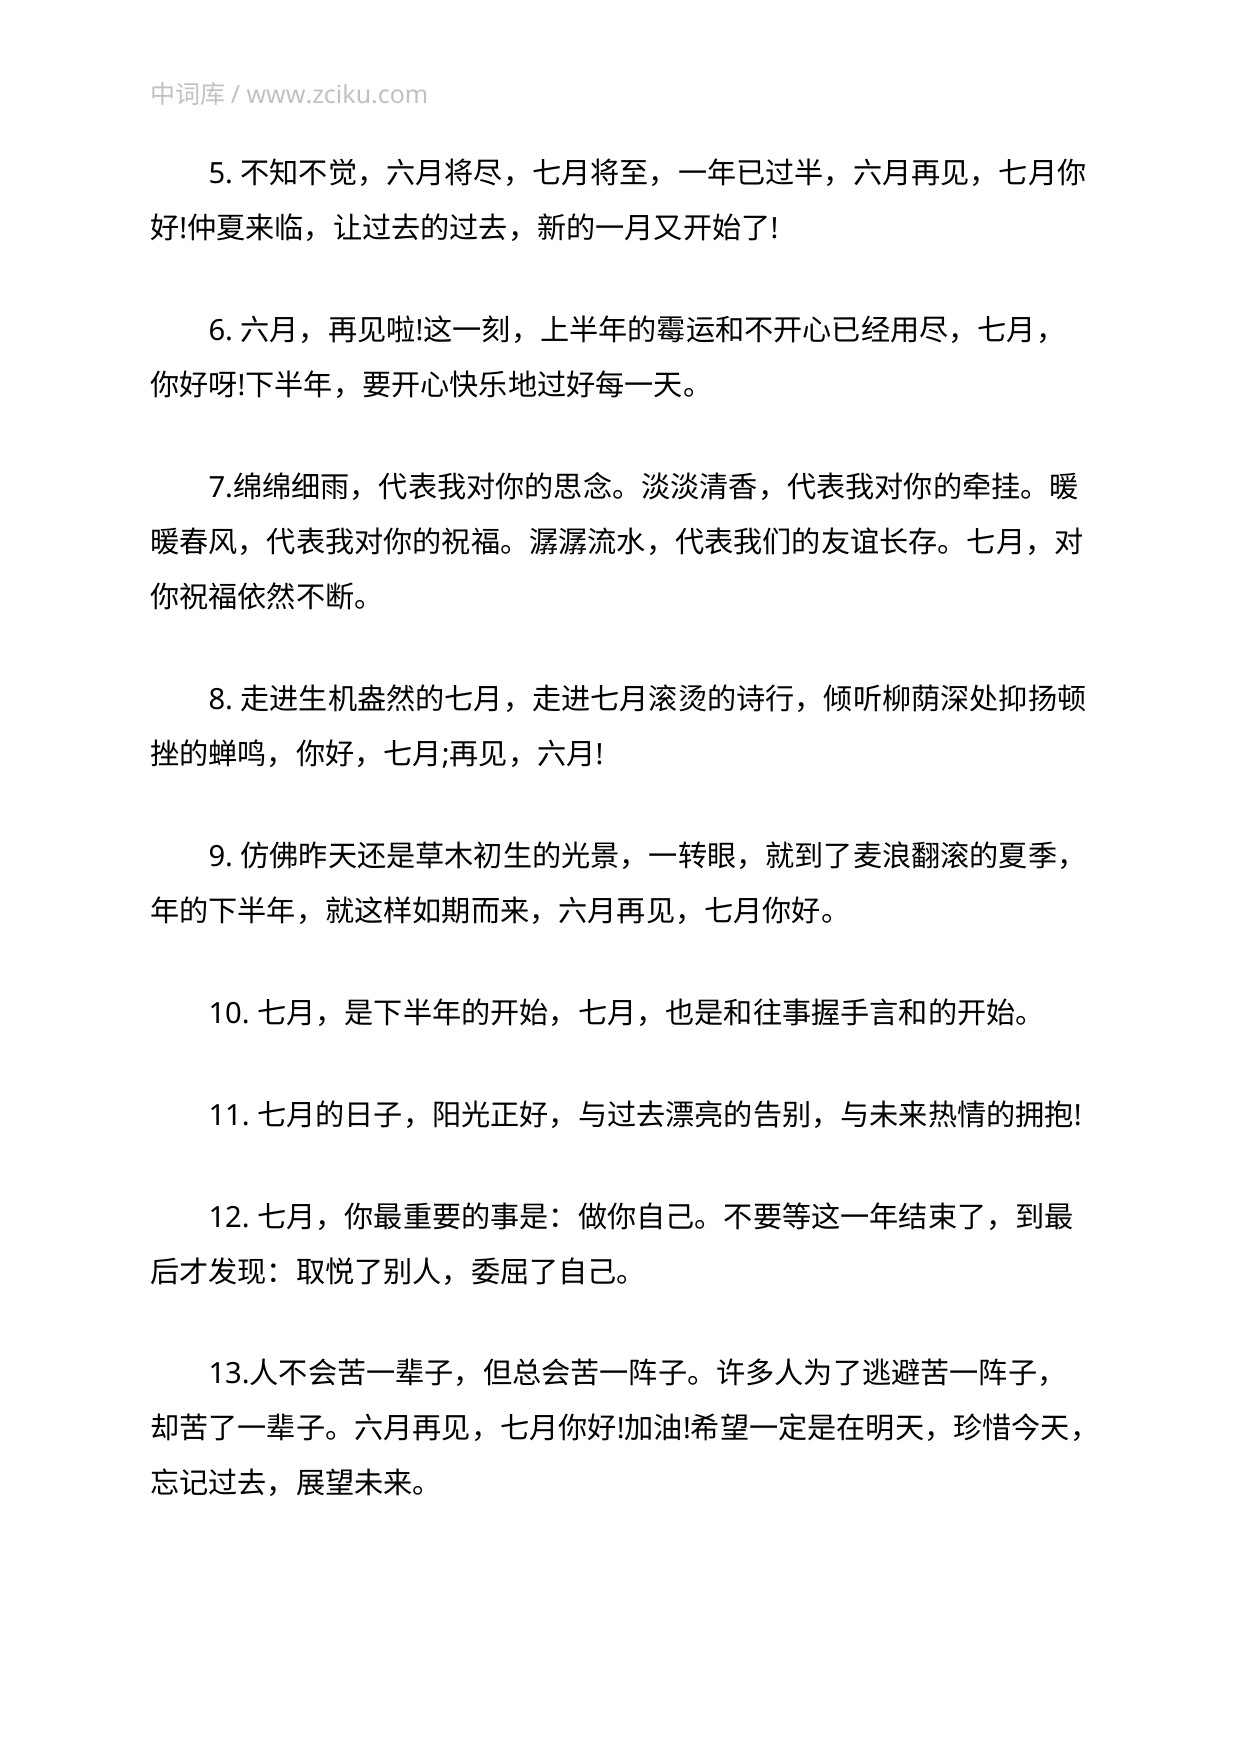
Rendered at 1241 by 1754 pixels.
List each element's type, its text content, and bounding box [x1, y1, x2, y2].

text 11. 七月的日子，阳光正好，与过去漂亮的告别，与未来热情的拥抱! [150, 1091, 1090, 1134]
text 5. 不知不觉，六月将尽，七月将至，一年已过半，六月再见，七月你好!仲夏来临，让过去的过去，新的一月又开始了! [150, 150, 1090, 247]
text 8. 走进生机盎然的七月，走进七月滚烫的诗行，倾听柳荫深处抑扬顿挫的蝉鸣，你好，七月;再见，六月! [150, 676, 1090, 773]
text 13.人不会苦一辈子，但总会苦一阵子。许多人为了逃避苦一阵子，却苦了一辈子。六月再见，七月你好!加油!希望一定是在明天，珍惜今天，忘记过去，展望未来。 [150, 1350, 1090, 1502]
text 9. 仿佛昨天还是草木初生的光景，一转眼，就到了麦浪翻滚的夏季，年的下半年，就这样如期而来，六月再见，七月你好。 [150, 833, 1090, 930]
text 6. 六月，再见啦!这一刻，上半年的霉运和不开心已经用尽，七月，你好呀!下半年，要开心快乐地过好每一天。 [150, 307, 1090, 404]
text 10. 七月，是下半年的开始，七月，也是和往事握手言和的开始。 [150, 989, 1090, 1032]
text 12. 七月，你最重要的事是：做你自己。不要等这一年结束了，到最后才发现：取悦了别人，委屈了自己。 [150, 1193, 1090, 1291]
text 7.绵绵细雨，代表我对你的思念。淡淡清香，代表我对你的牵挂。暖暖春风，代表我对你的祝福。潺潺流水，代表我们的友谊长存。七月，对你祝福依然不断。 [150, 464, 1090, 616]
